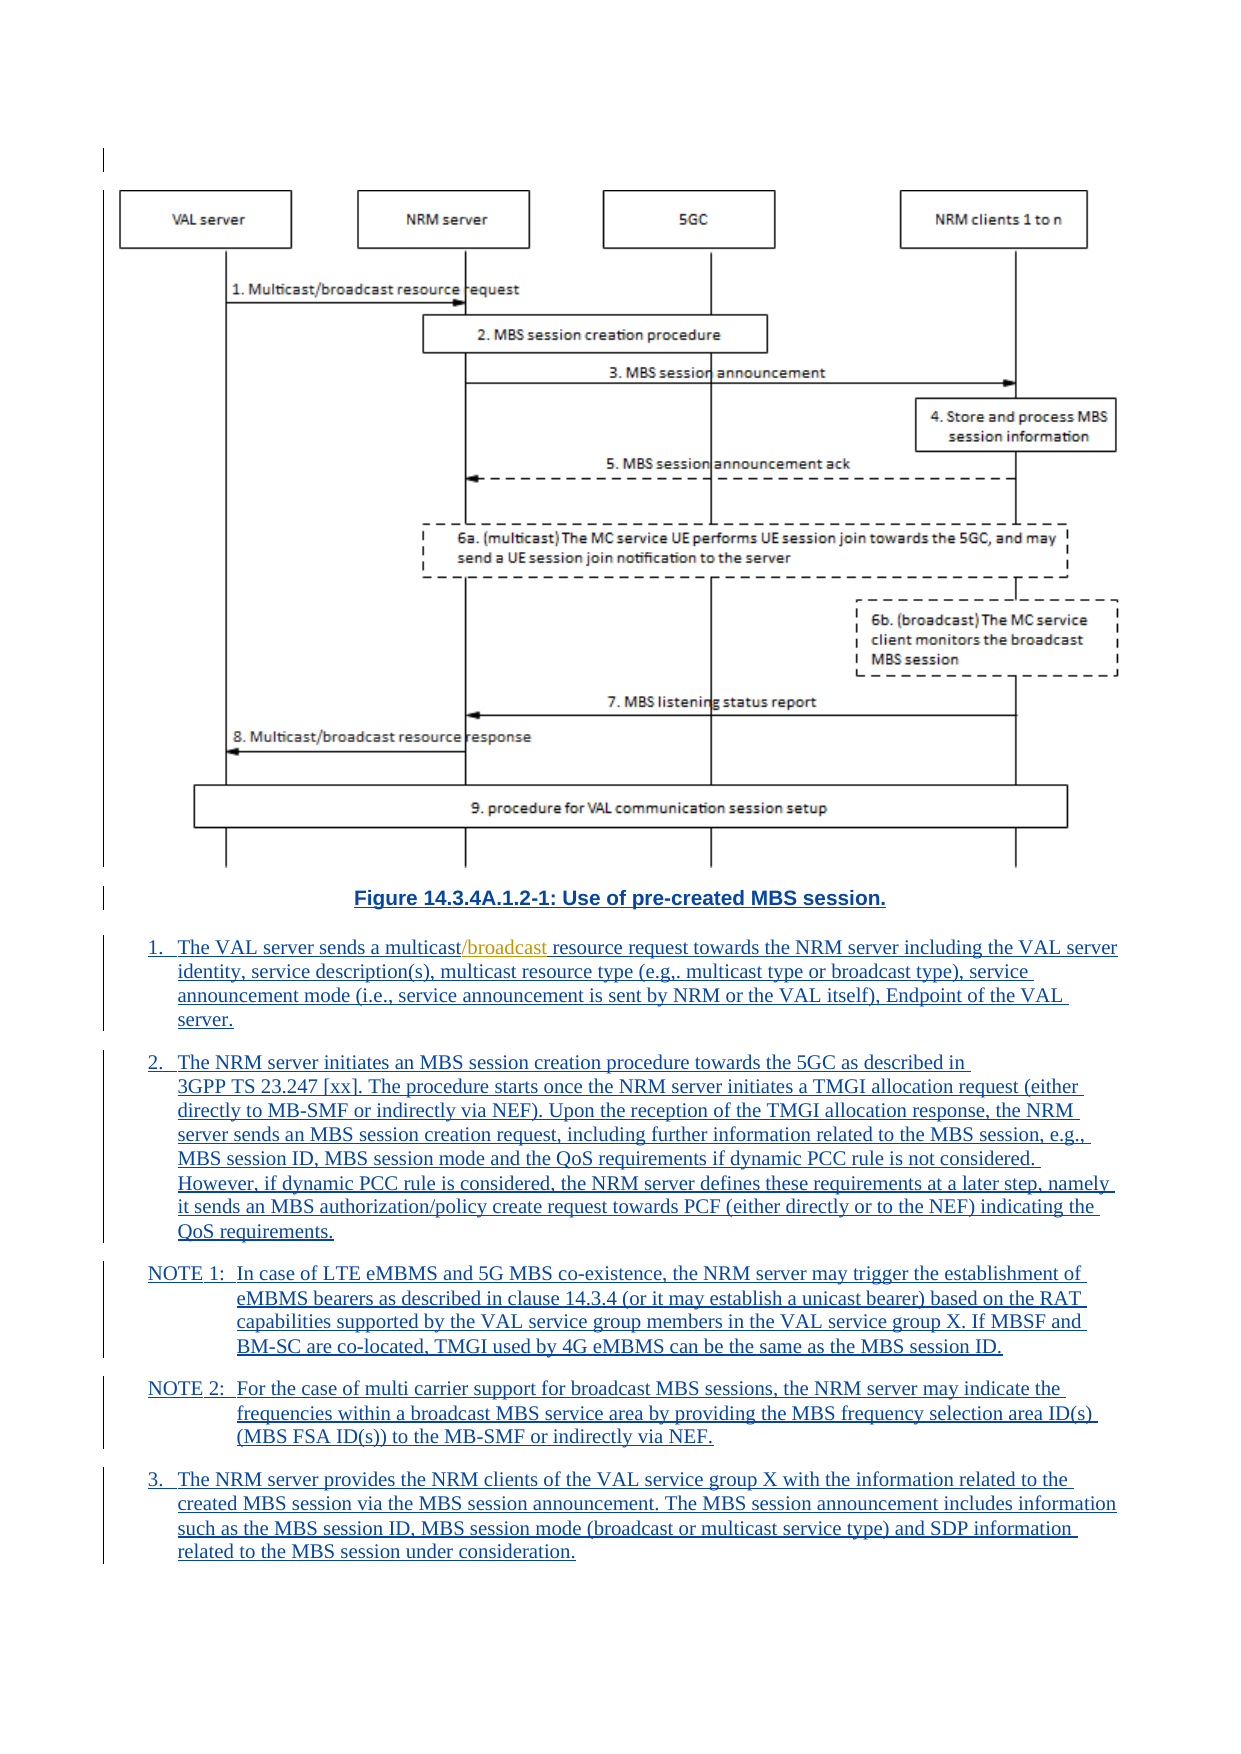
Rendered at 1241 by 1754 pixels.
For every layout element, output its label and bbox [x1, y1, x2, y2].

picture [118, 190, 1123, 868]
